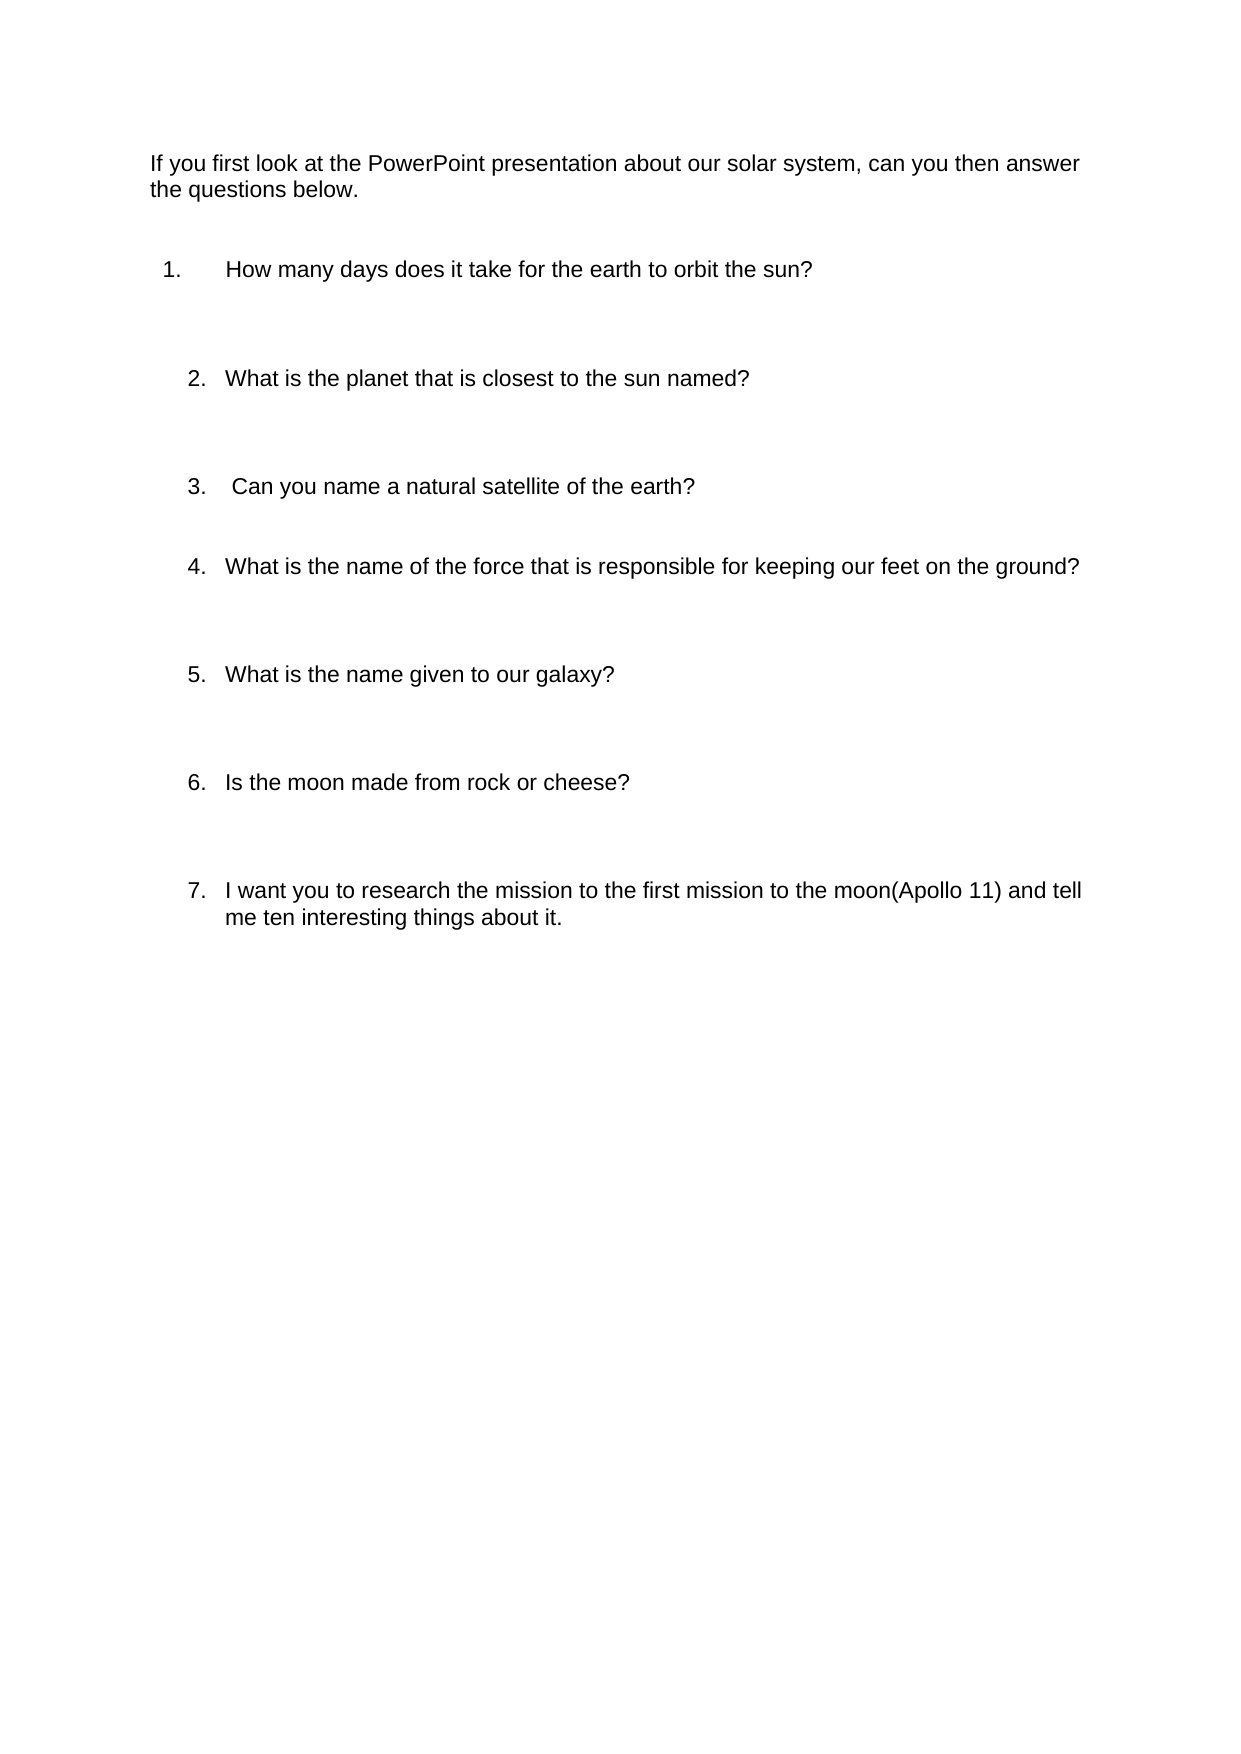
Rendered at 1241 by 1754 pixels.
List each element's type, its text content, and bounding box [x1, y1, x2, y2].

list What is the planet that is closest to the sun named? [187, 364, 1090, 391]
list How many days does it take for the earth to orbit the sun? [162, 256, 1090, 283]
list What is the name of the force that is responsible for keeping our feet on the ground? [187, 553, 1090, 579]
list Can you name a natural satellite of the earth? [187, 473, 1090, 499]
list Is the moon made from rock or cheese? [187, 769, 1090, 795]
list What is the name given to our galaxy? [187, 661, 1090, 687]
text If you first look at the PowerPoint presentation about our solar system, can you then answer the questions below. [150, 150, 1090, 203]
list I want you to research the mission to the first mission to the moon(Apollo 11) and tell me ten interesting things about it. [187, 877, 1090, 930]
